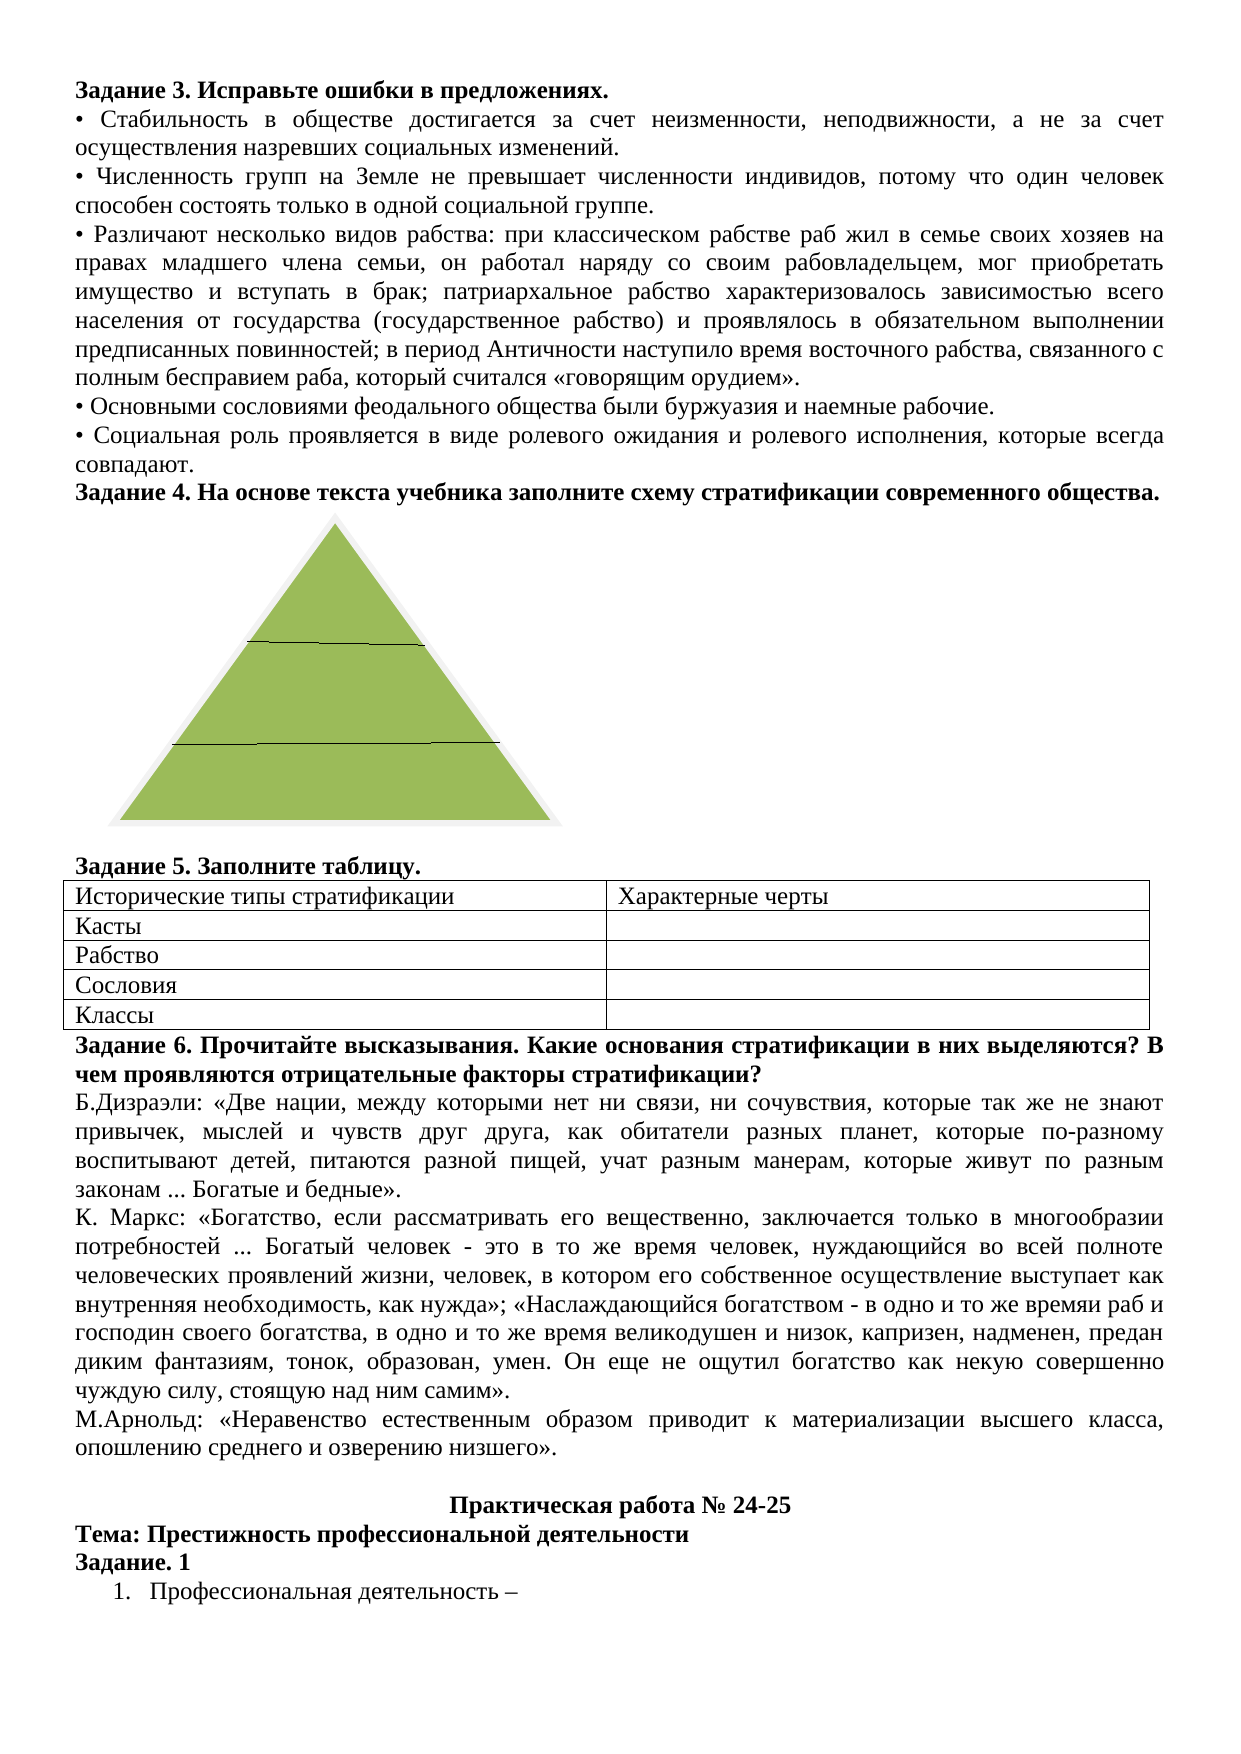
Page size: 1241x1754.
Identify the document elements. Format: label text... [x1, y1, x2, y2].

list Профессиональная деятельность – [112, 1576, 1165, 1605]
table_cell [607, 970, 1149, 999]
text • Стабильность в обществе достигается за счет неизменности, неподвижности, а не за счет осуществления назревших социальных изменений. [75, 104, 1165, 161]
text Практическая работа № 24-25 [75, 1490, 1165, 1519]
text Задание 3. Исправьте ошибки в предложениях. [75, 75, 1165, 104]
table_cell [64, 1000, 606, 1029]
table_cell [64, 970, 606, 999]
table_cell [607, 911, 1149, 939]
text Б.Дизраэли: «Две нации, между которыми нет ни связи, ни сочувствия, которые так же не знают привычек, мыслей и чувств друг друга, как обитатели разных планет, которые по-разному воспитывают детей, питаются разной пищей, учат разным манерам, которые живут по разным законам ... Богатые и бедные». [75, 1087, 1165, 1202]
text • Различают несколько видов рабства: при классическом рабстве раб жил в семье своих хозяев на правах младшего члена семьи, он работал наряду со своим рабовладельцем, мог приобретать имущество и вступать в брак; патриархальное рабство характеризовалось зависимостью всего населения от государства (государственное рабство) и проявлялось в обязательном выполнении предписанных повинностей; в период Античности наступило время восточного рабства, связанного с полным бесправием раба, который считался «говорящим орудием». [75, 219, 1165, 391]
text К. Маркс: «Богатство, если рассматривать его вещественно, заключается только в многообразии потребностей ... Богатый человек - это в то же время человек, нуждающийся во всей полноте человеческих проявлений жизни, человек, в котором его собственное осуществление выступает как внутренняя необходимость, как нужда»; «Наслаждающийся богатством - в одно и то же времяи раб и господин своего богатства, в одно и то же время великодушен и низок, капризен, надменен, предан диким фантазиям, тонок, образован, умен. Он еще не ощутил богатство как некую совершенно чуждую силу, стоящую над ним самим». [75, 1202, 1165, 1404]
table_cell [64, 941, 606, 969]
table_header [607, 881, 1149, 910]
text Тема: Престижность профессиональной деятельности [75, 1519, 1165, 1547]
text Задание 5. Заполните таблицу. [75, 851, 1165, 880]
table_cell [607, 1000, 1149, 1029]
text Задание 6. Прочитайте высказывания. Какие основания стратификации в них выделяются? В чем проявляются отрицательные факторы стратификации? [75, 1030, 1165, 1087]
text • Основными сословиями феодального общества были буржуазия и наемные рабочие. [75, 391, 1165, 420]
text Задание. 1 [75, 1547, 1165, 1576]
text • Социальная роль проявляется в виде ролевого ожидания и ролевого исполнения, которые всегда совпадают. [75, 420, 1165, 477]
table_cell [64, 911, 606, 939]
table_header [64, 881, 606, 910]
text М.Арнольд: «Неравенство естественным образом приводит к материализации высшего класса, опошлению среднего и озверению низшего». [75, 1404, 1165, 1461]
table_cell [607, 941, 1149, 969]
text • Численность групп на Земле не превышает численности индивидов, потому что один человек способен состоять только в одной социальной группе. [75, 161, 1165, 219]
text Задание 4. На основе текста учебника заполните схему стратификации современного общества. [75, 477, 1165, 506]
